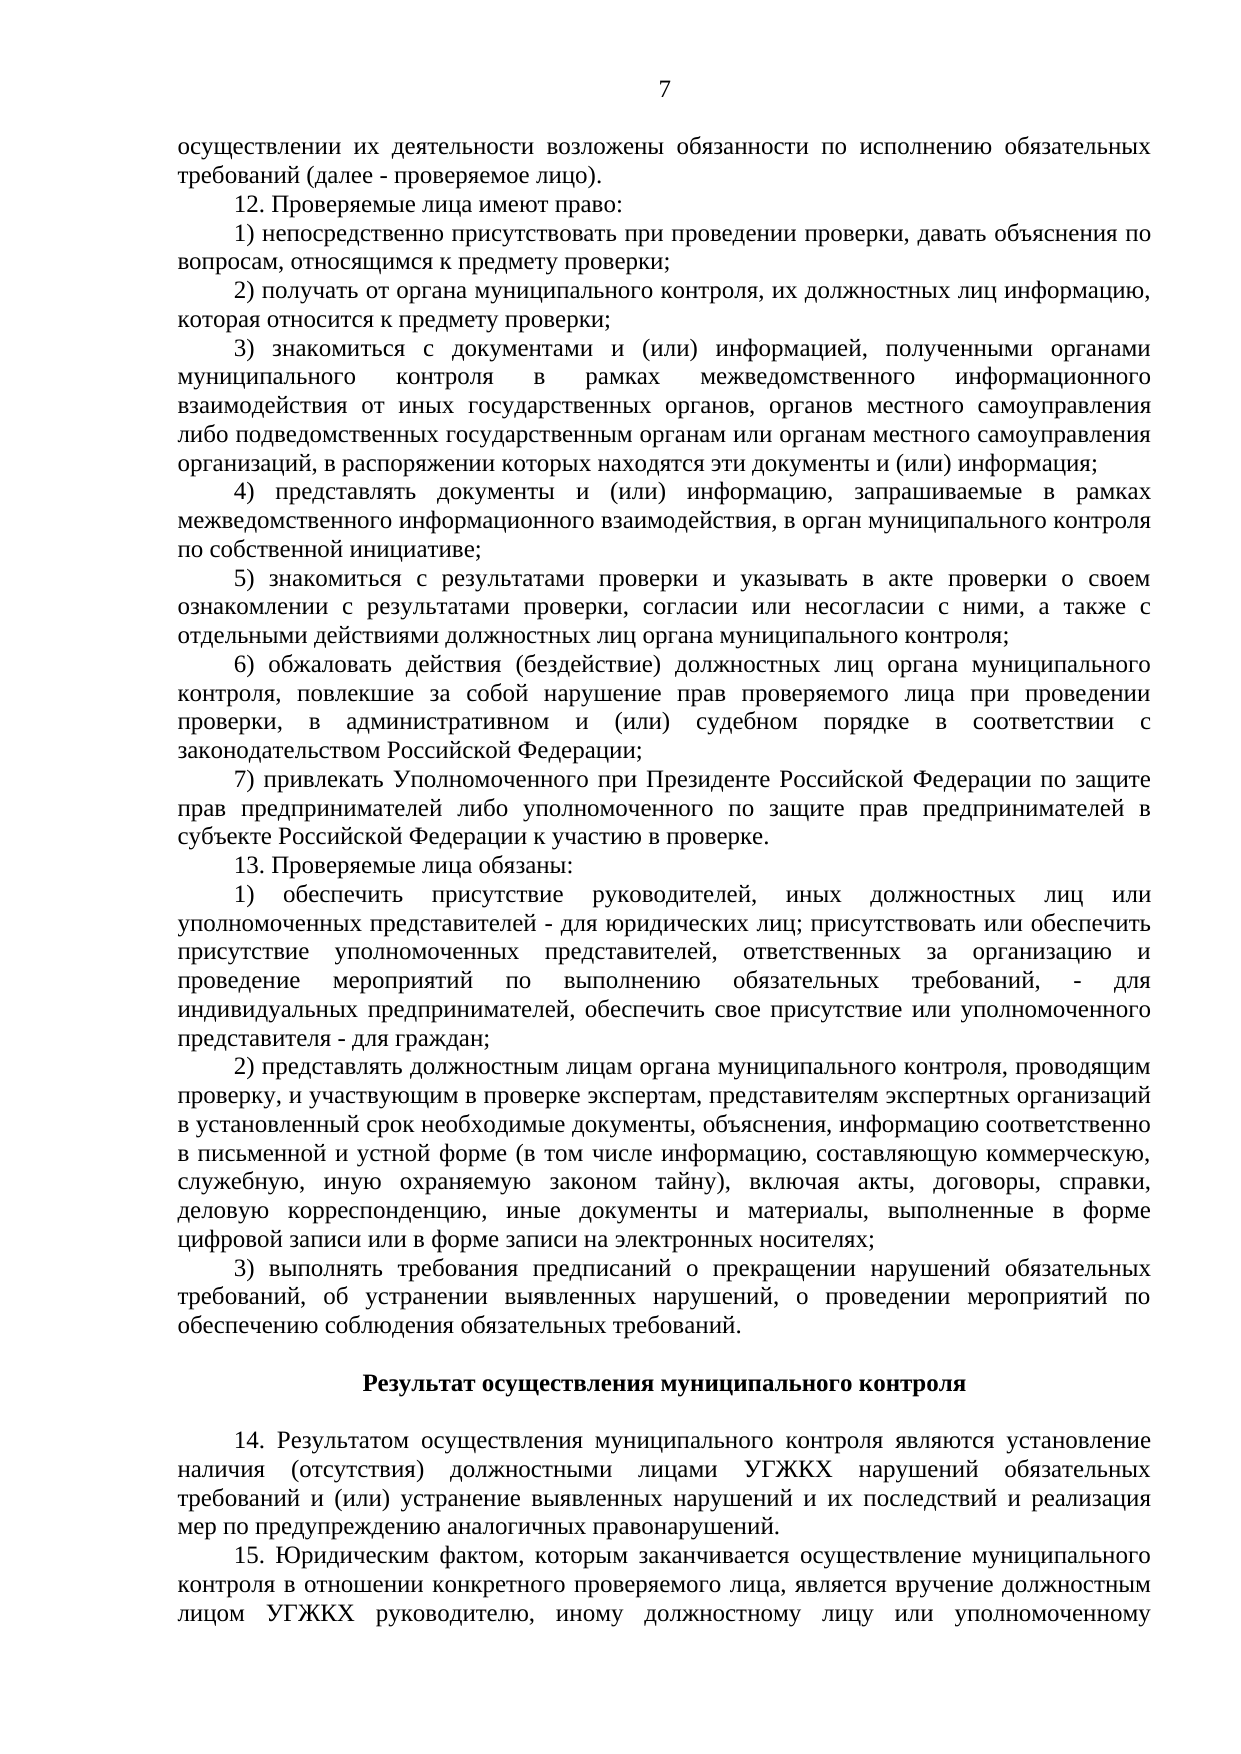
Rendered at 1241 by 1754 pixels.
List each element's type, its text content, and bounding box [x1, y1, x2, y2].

text 13. Проверяемые лица обязаны: [177, 850, 1152, 879]
text 7) привлекать Уполномоченного при Президенте Российской Федерации по защите прав предпринимателей либо уполномоченного по защите прав предпринимателей в субъекте Российской Федерации к участию в проверке. [177, 764, 1152, 850]
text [177, 131, 1152, 189]
text 5) знакомиться с результатами проверки и указывать в акте проверки о своем ознакомлении с результатами проверки, согласии или несогласии с ними, а также с отдельными действиями должностных лиц органа муниципального контроля; [177, 563, 1152, 649]
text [177, 1540, 1152, 1626]
text 6) обжаловать действия (бездействие) должностных лиц органа муниципального контроля, повлекшие за собой нарушение прав проверяемого лица при проведении проверки, в административном и (или) судебном порядке в соответствии с законодательством Российской Федерации; [177, 649, 1152, 764]
text 3) знакомиться с документами и (или) информацией, полученными органами муниципального контроля в рамках межведомственного информационного взаимодействия от иных государственных органов, органов местного самоуправления либо подведомственных государственным органам или органам местного самоуправления организаций, в распоряжении которых находятся эти документы и (или) информация; [177, 333, 1152, 476]
text 2) получать от органа муниципального контроля, их должностных лиц информацию, которая относится к предмету проверки; [177, 275, 1152, 333]
text 1) обеспечить присутствие руководителей, иных должностных лиц или уполномоченных представителей - для юридических лиц; присутствовать или обеспечить присутствие уполномоченных представителей, ответственных за организацию и проведение мероприятий по выполнению обязательных требований, - для индивидуальных предпринимателей, обеспечить свое присутствие или уполномоченного представителя - для граждан; [177, 879, 1152, 1051]
text 3) выполнять требования предписаний о прекращении нарушений обязательных требований, об устранении выявленных нарушений, о проведении мероприятий по обеспечению соблюдения обязательных требований. [177, 1253, 1152, 1339]
text 4) представлять документы и (или) информацию, запрашиваемые в рамках межведомственного информационного взаимодействия, в орган муниципального контроля по собственной инициативе; [177, 476, 1152, 563]
text 12. Проверяемые лица имеют право: [177, 189, 1152, 218]
text 2) представлять должностным лицам органа муниципального контроля, проводящим проверку, и участвующим в проверке экспертам, представителям экспертных организаций в установленный срок необходимые документы, объяснения, информацию соответственно в письменной и устной форме (в том числе информацию, составляющую коммерческую, служебную, иную охраняемую законом тайну), включая акты, договоры, справки, деловую корреспонденцию, иные документы и материалы, выполненные в форме цифровой записи или в форме записи на электронных носителях; [177, 1051, 1152, 1253]
text 14. Результатом осуществления муниципального контроля являются установление наличия (отсутствия) должностными лицами УГЖКХ нарушений обязательных требований и (или) устранение выявленных нарушений и их последствий и реализация мер по предупреждению аналогичных правонарушений. [177, 1425, 1152, 1540]
text Результат осуществления муниципального контроля [177, 1368, 1152, 1396]
text 1) непосредственно присутствовать при проведении проверки, давать объяснения по вопросам, относящимся к предмету проверки; [177, 218, 1152, 275]
